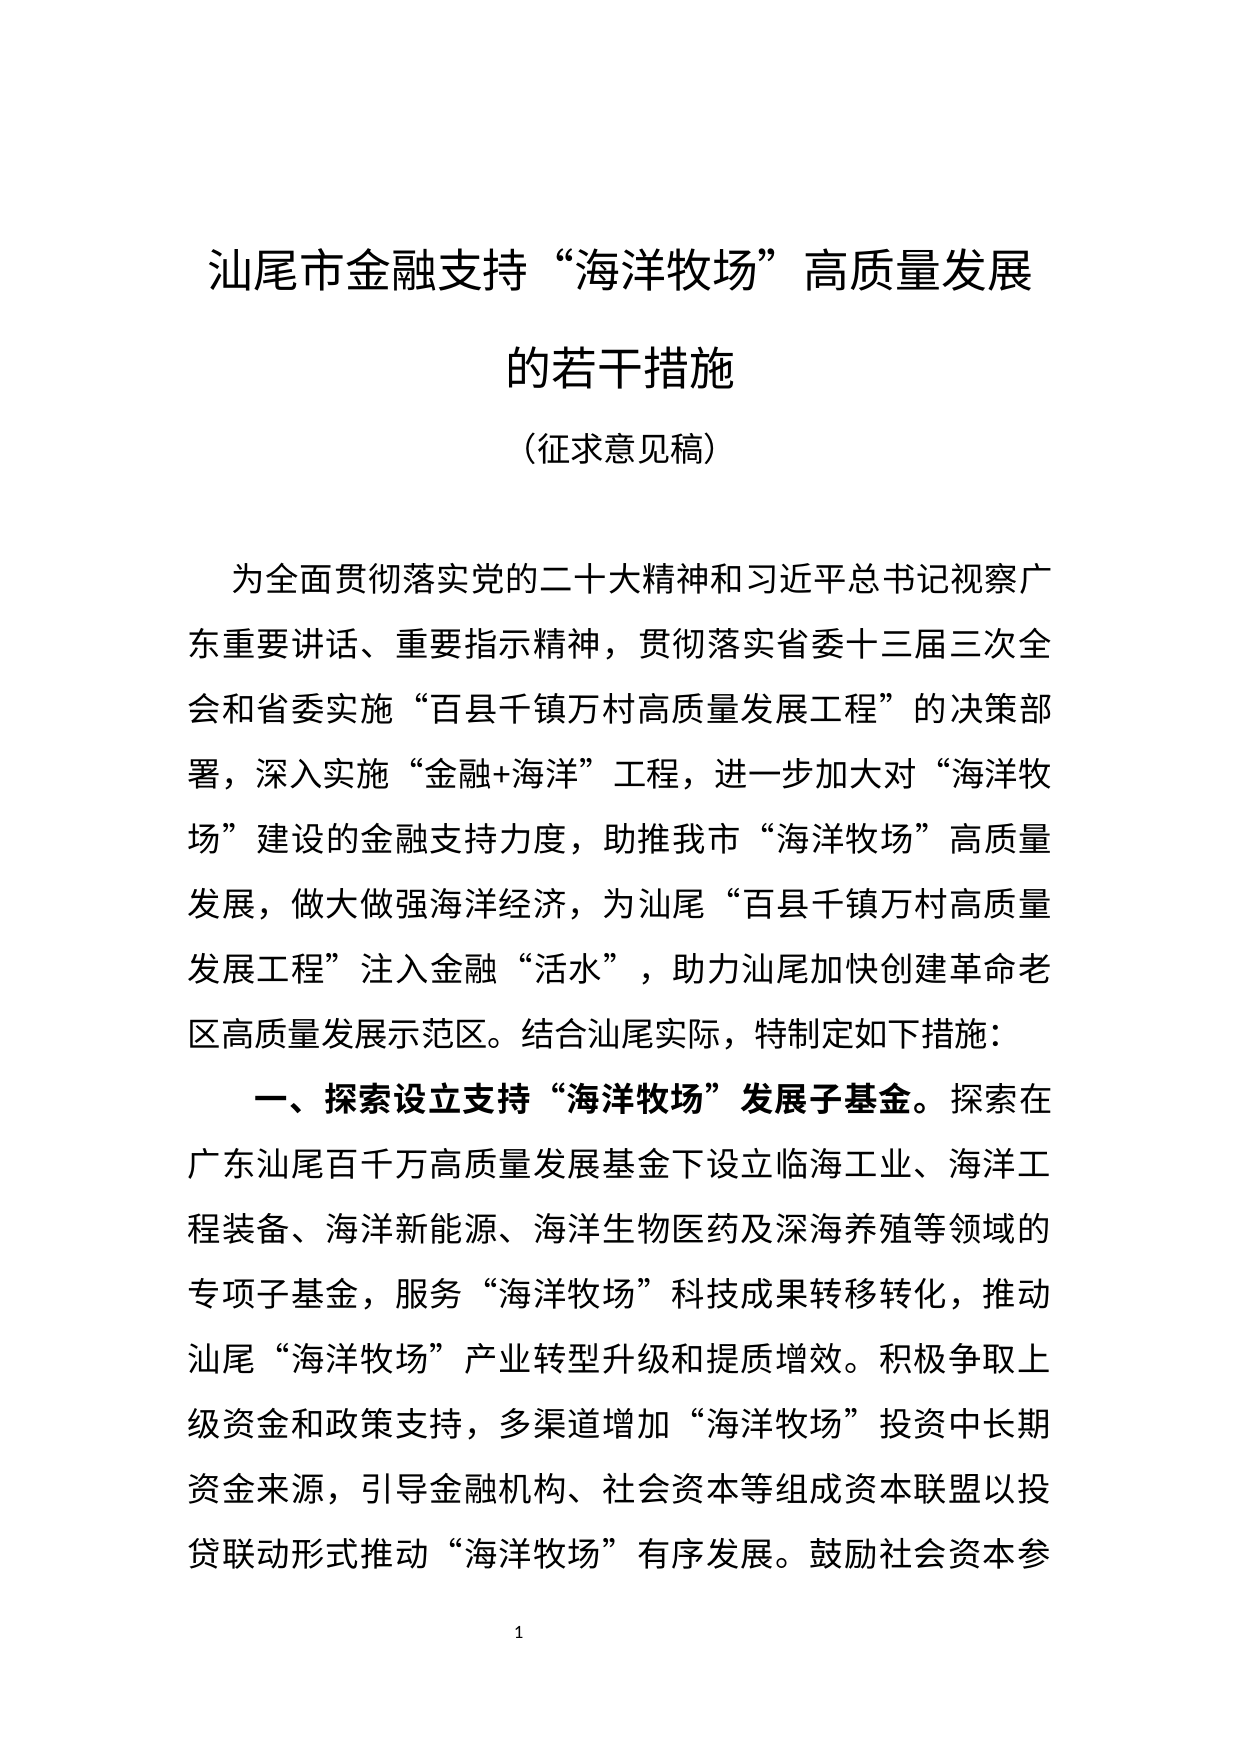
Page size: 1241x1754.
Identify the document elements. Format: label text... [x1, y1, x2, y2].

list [187, 1064, 1053, 1584]
text 为全面贯彻落实党的二十大精神和习近平总书记视察广东重要讲话、重要指示精神，贯彻落实省委十三届三次全会和省委实施“百县千镇万村高质量发展工程”的决策部署，深入实施“金融+海洋”工程，进一步加大对“海洋牧场”建设的金融支持力度，助推我市“海洋牧场”高质量发展，做大做强海洋经济，为汕尾“百县千镇万村高质量发展工程”注入金融“活水”，助力汕尾加快创建革命老区高质量发展示范区。结合汕尾实际，特制定如下措施： [187, 544, 1053, 1064]
text 汕尾市金融支持“海洋牧场”高质量发展 [187, 219, 1053, 317]
text （征求意见稿） [187, 414, 1053, 479]
text 的若干措施 [187, 317, 1053, 414]
